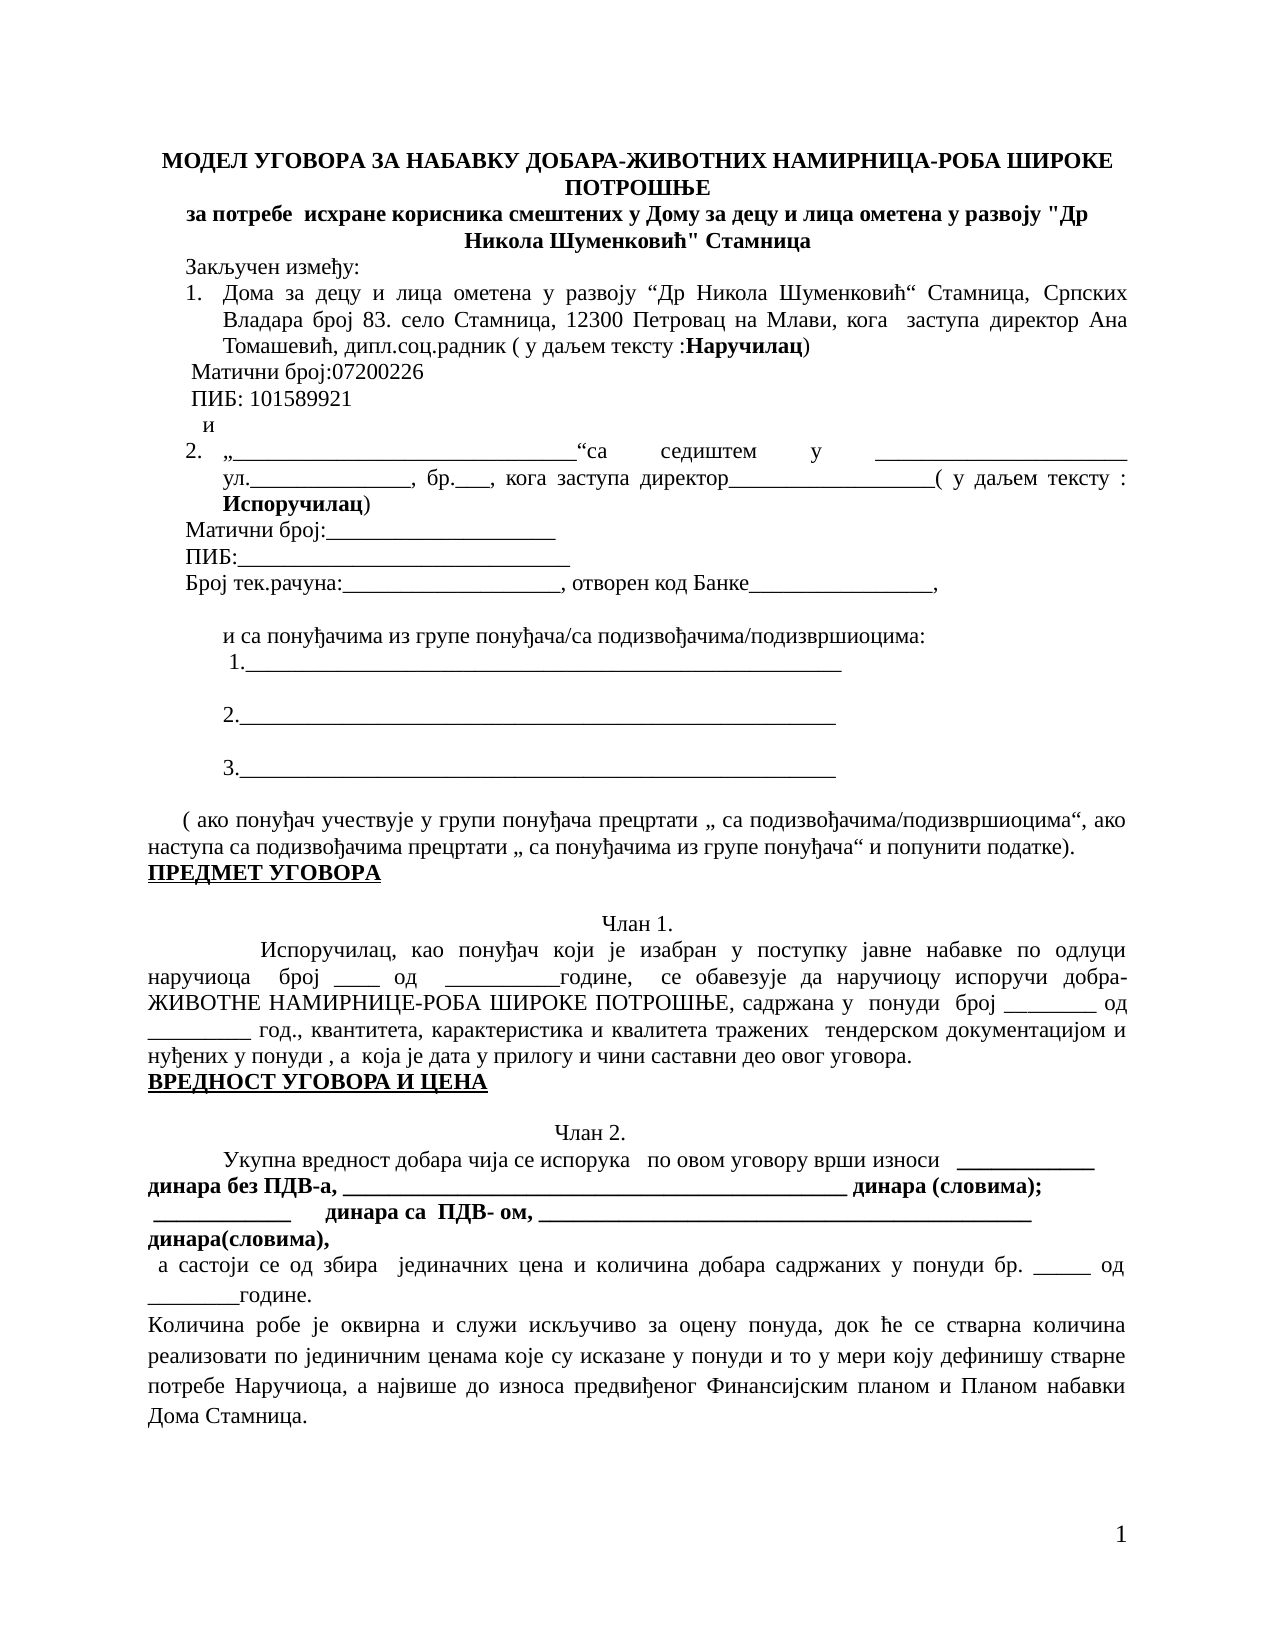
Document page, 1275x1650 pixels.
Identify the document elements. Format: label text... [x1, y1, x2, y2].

list „______________________________“са седиштем у ______________________ ул.______________, бр.___, кога заступа директор__________________( у даљем тексту : Испоручилац) [185, 437, 1127, 517]
text Члан 2. [148, 1119, 1127, 1146]
text Матични број:____________________ [185, 517, 1127, 543]
text ПРЕДМЕТ УГОВОРА [148, 859, 1127, 886]
text Закључен између: [185, 253, 1127, 279]
text Матични број:07200226 [185, 358, 1127, 385]
text ПИБ: 101589921 [185, 385, 1127, 411]
list Дома за децу и лица ометена у развоју “Др Никола Шуменковић“ Стамница, Српских Владара број 83. село Стамница, 12300 Петровац на Млави, кога заступа директор Ана Томашевић, дипл.соц.радник ( у даљем тексту :Наручилац) [185, 279, 1127, 358]
text МОДЕЛ УГОВОРА ЗА НАБАВКУ ДОБАРА-ЖИВОТНИХ НАМИРНИЦА-РОБА ШИРОКЕ ПОТРОШЊЕ [148, 148, 1127, 200]
text и [185, 411, 1127, 437]
text 2.____________________________________________________ [223, 701, 1127, 727]
text Број тек.рачуна:___________________, отворен код Банке________________, [185, 569, 1127, 596]
text ВРЕДНОСТ УГОВОРА И ЦЕНА [148, 1068, 1127, 1095]
text 1.____________________________________________________ [223, 648, 1127, 675]
text за потребе исхране корисника смештених у Дому за децу и лица ометена у развоју "Др Никола Шуменковић" Стамница [148, 200, 1127, 253]
text ( ако понуђач учествује у групи понуђача прецртати „ са подизвођачима/подизвршиоцима“, ако наступа са подизвођачима прецртати „ са понуђачима из групе понуђача“ и попунити податке). [148, 806, 1127, 859]
text 3.____________________________________________________ [223, 754, 1127, 780]
text Члан 1. [148, 910, 1127, 937]
text ____________ динара са ПДВ- ом, ___________________________________________ динара(словима), [148, 1198, 1127, 1251]
text и са понуђачима из групе понуђача/са подизвођачима/подизвршиоцима: [223, 622, 1127, 648]
text Количина робе је оквирна и служи искључиво за оцену понуда, док ће се стварна количина реализовати по јединичним ценама које су исказане у понуди и то у мери коју дефинишу стварне потребе Наручиоца, а највише до износа предвиђеног Финансијским планом и Планом набавки Дома Стамница. [148, 1312, 1127, 1428]
text ПИБ:_____________________________ [185, 543, 1127, 569]
text Испоручилац, као понуђач који је изабран у поступку јавне набавке по одлуци наручиоца број ____ од __________године, се обавезује да наручиоцу испоручи добра-ЖИВОТНЕ НАМИРНИЦЕ-РОБА ШИРОКЕ ПОТРОШЊЕ, садржана у понуди број ________ од _________ год., квантитета, карактеристика и квалитета тражених тендерском документацијом и нуђених у понуди , а која је дата у прилогу и чини саставни део овог уговора. [148, 937, 1127, 1068]
text Укупна вредност добара чија се испорука по овом уговору врши износи ____________ динара без ПДВ-а, ____________________________________________ динара (словима); [148, 1146, 1127, 1198]
text а састоји се од збира јединачних цена и количина добара садржаних у понуди бр. _____ од ________године. [148, 1251, 1127, 1308]
